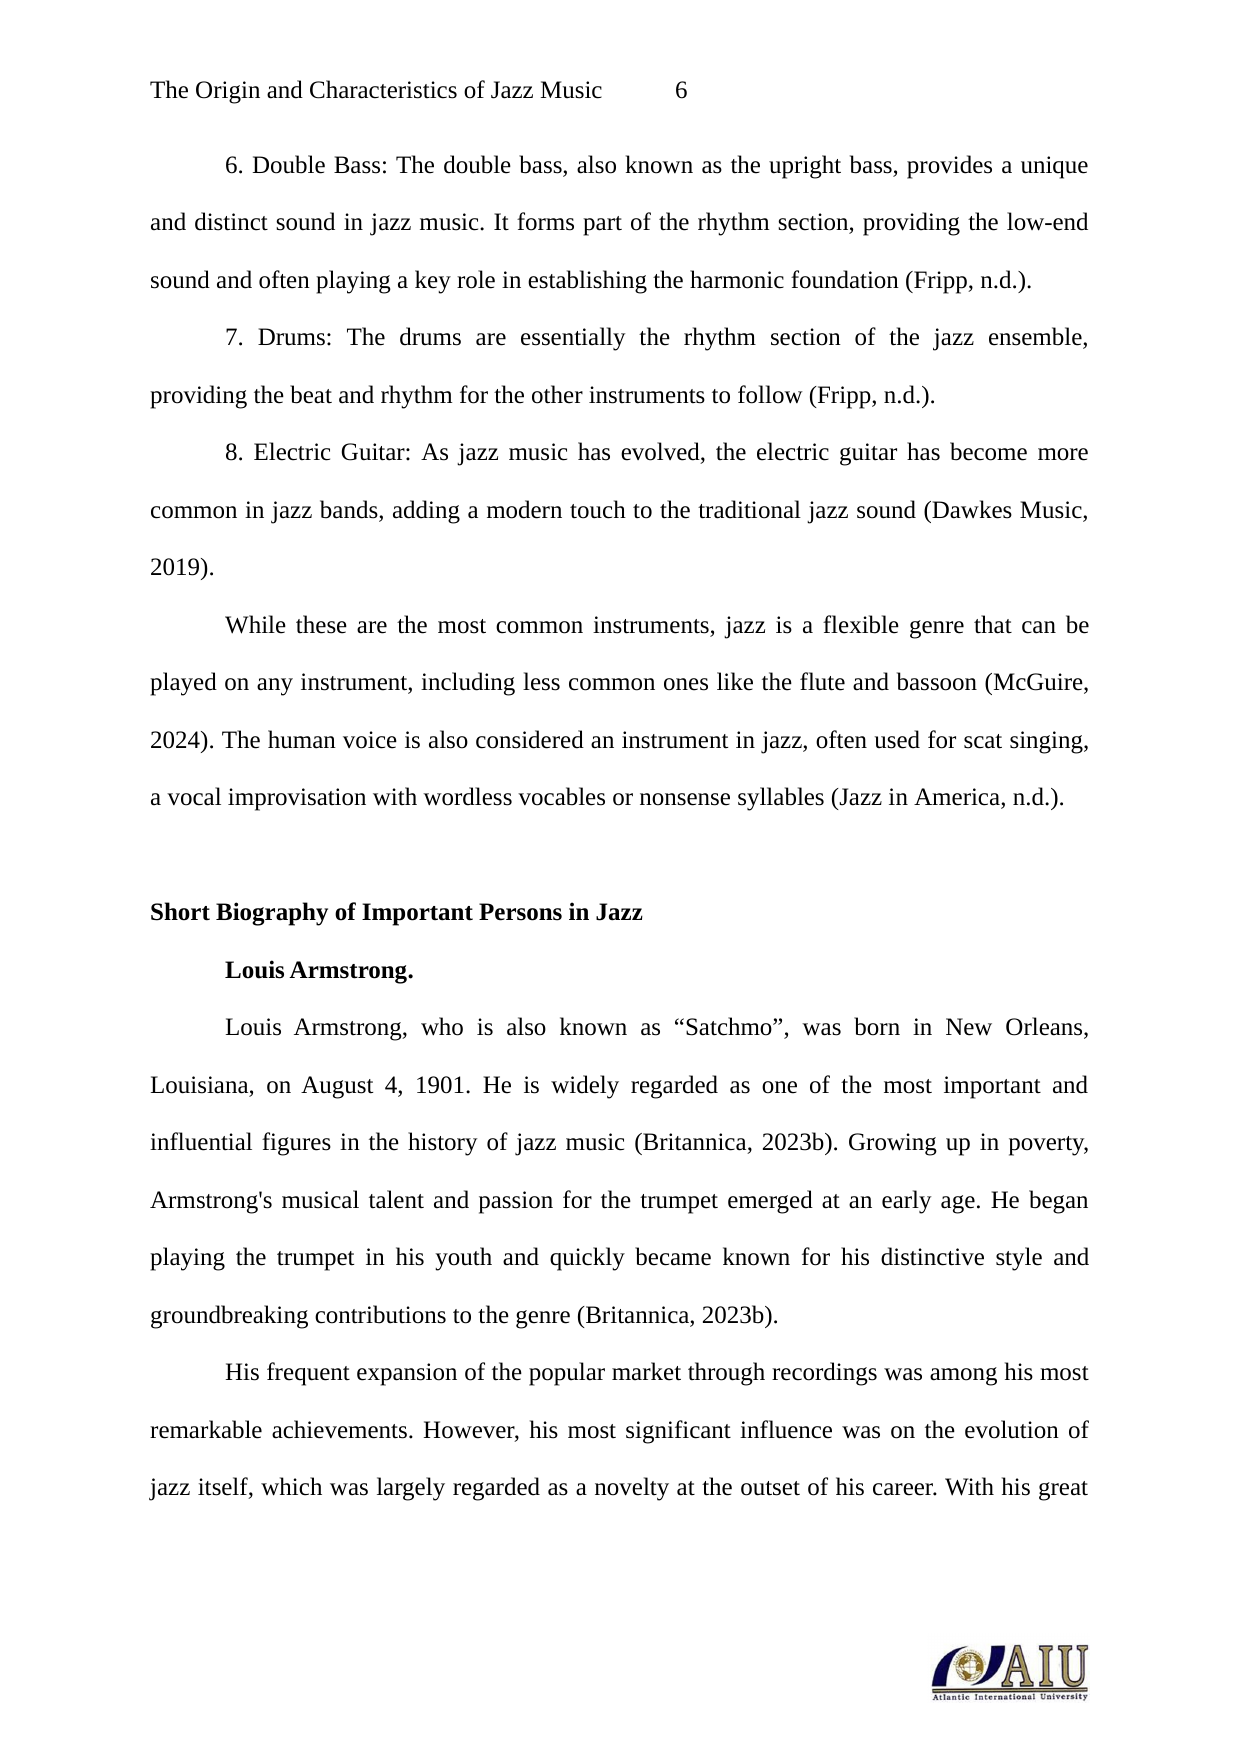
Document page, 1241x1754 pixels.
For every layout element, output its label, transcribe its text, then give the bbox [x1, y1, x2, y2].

subtitle Louis Armstrong. [150, 955, 1090, 984]
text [150, 1357, 1090, 1501]
subtitle Short Biography of Important Persons in Jazz [150, 897, 1090, 926]
text 8. Electric Guitar: As jazz music has evolved, the electric guitar has become more common in jazz bands, adding a modern touch to the traditional jazz sound (Dawkes Music, 2019). [150, 437, 1090, 581]
picture [926, 1633, 1091, 1703]
text 7. Drums: The drums are essentially the rhythm section of the jazz ensemble, providing the beat and rhythm for the other instruments to follow (Fripp, n.d.). [150, 322, 1090, 409]
text 6. Double Bass: The double bass, also known as the upright bass, provides a unique and distinct sound in jazz music. It forms part of the rhythm section, providing the low-end sound and often playing a key role in establishing the harmonic foundation (Fripp, n.d.). [150, 150, 1090, 294]
text While these are the most common instruments, jazz is a flexible genre that can be played on any instrument, including less common ones like the flute and bassoon (McGuire, 2024). The human voice is also considered an instrument in jazz, often used for scat singing, a vocal improvisation with wordless vocables or nonsense syllables (Jazz in America, n.d.). [150, 610, 1090, 811]
text Louis Armstrong, who is also known as “Satchmo”, was born in New Orleans, Louisiana, on August 4, 1901. He is widely regarded as one of the most important and influential figures in the history of jazz music (Britannica, 2023b). Growing up in poverty, Armstrong's musical talent and passion for the trumpet emerged at an early age. He began playing the trumpet in his youth and quickly became known for his distinctive style and groundbreaking contributions to the genre (Britannica, 2023b). [150, 1012, 1090, 1329]
